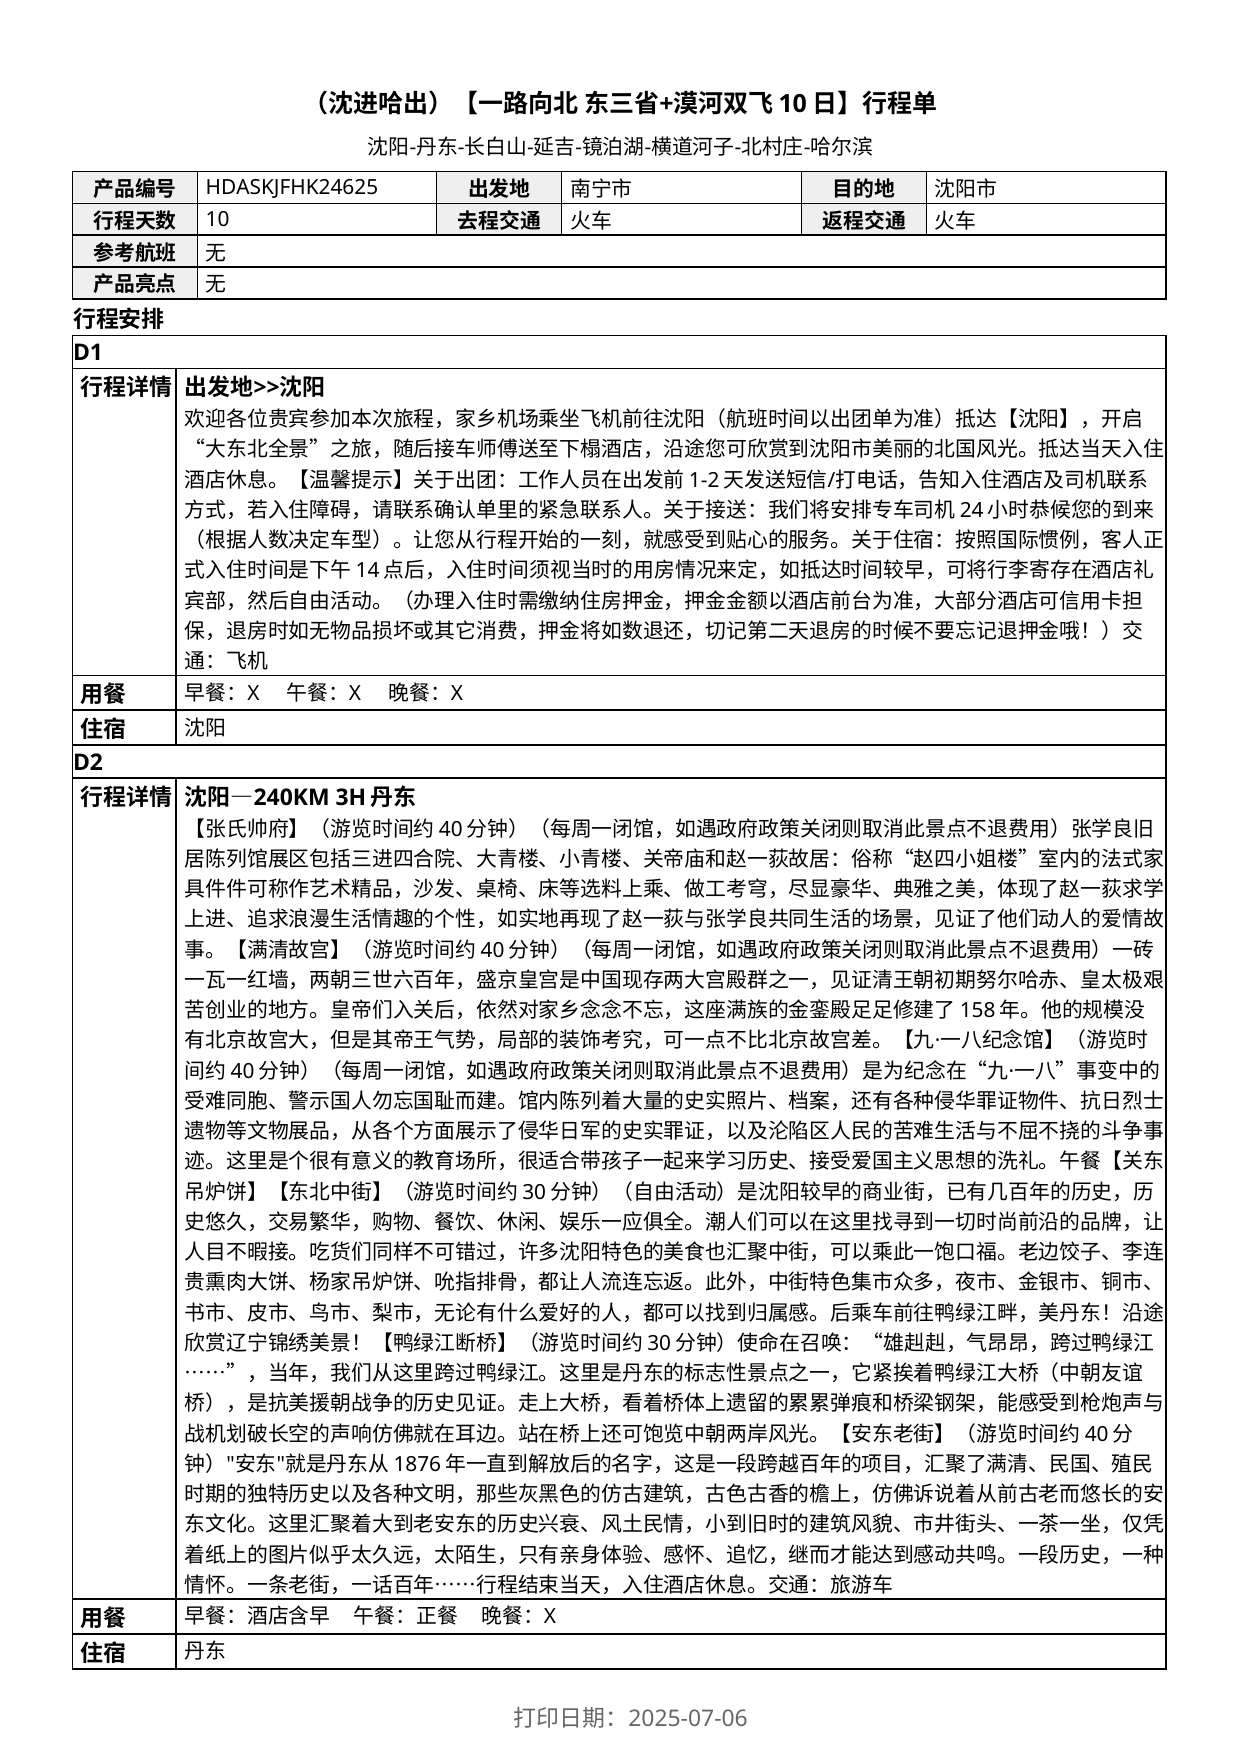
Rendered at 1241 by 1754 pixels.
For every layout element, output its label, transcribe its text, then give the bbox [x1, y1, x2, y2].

table_cell 行程天数 [73, 204, 197, 234]
text （沈进哈出）【一路向北 东三省+漠河双飞10日】行程单 [73, 83, 1167, 119]
table_cell 火车 [562, 204, 801, 234]
table_cell 丹东 [177, 1635, 1165, 1668]
table_header 出发地 [437, 172, 561, 202]
text 沈阳-丹东-长白山-延吉-镜泊湖-横道河子-北村庄-哈尔滨 [73, 130, 1167, 160]
table_cell 沈阳 [177, 711, 1165, 744]
table_cell 返程交通 [802, 204, 926, 234]
table_cell 沈阳—240KM 3H丹东 【张氏帅府】（游览时间约40分钟）（每周一闭馆，如遇政府政策关闭则取消此景点不退费用）张学良旧居陈列馆展区包括三进四合院、大青楼、小青楼、关帝庙和赵一荻故居：俗称“赵四小姐楼”室内的法式家具件件可称作艺术精品，沙发、桌椅、床等选料上乘、做工考穹，尽显豪华、典雅之美，体现了赵一荻求学上进、追求浪漫生活情趣的个性，如实地再现了赵一荻与张学良共同生活的场景，见证了他们动人的爱情故事。 [177, 779, 1165, 1598]
table_cell D2 [73, 746, 1165, 777]
table_cell 出发地>>沈阳 欢迎各位贵宾参加本次旅程，家乡机场乘坐飞机前往沈阳（航班时间以出团单为准）抵达【沈阳】，开启“大东北全景”之旅，随后接车师傅送至下榻酒店，沿途您可欣赏到沈阳市美丽的北国风光。抵达当天入住酒店休息。 [177, 369, 1165, 674]
table_cell 产品亮点 [73, 268, 197, 298]
table_cell 无 [198, 236, 1165, 266]
table_header 沈阳市 [927, 172, 1165, 202]
table_cell 用餐 [73, 1600, 175, 1633]
table_cell 去程交通 [437, 204, 561, 234]
table_header D1 [73, 336, 1165, 367]
table_cell 住宿 [73, 1635, 175, 1668]
table_cell 行程详情 [73, 369, 175, 674]
table_header 目的地 [802, 172, 926, 202]
table_header HDASKJFHK24625 [198, 172, 436, 202]
table_cell 火车 [927, 204, 1165, 234]
table_header 南宁市 [562, 172, 801, 202]
text 行程安排 [73, 300, 1167, 334]
table_cell 行程详情 [73, 779, 175, 1598]
table_cell 早餐：X 午餐：X 晚餐：X [177, 676, 1165, 709]
table_cell 参考航班 [73, 236, 197, 266]
table_cell 住宿 [73, 711, 175, 744]
table_cell 用餐 [73, 676, 175, 709]
table_header 产品编号 [73, 172, 197, 202]
table_cell 早餐：酒店含早 午餐：正餐 晚餐：X [177, 1600, 1165, 1633]
table_cell 10 [198, 204, 436, 234]
table_cell 无 [198, 268, 1165, 298]
